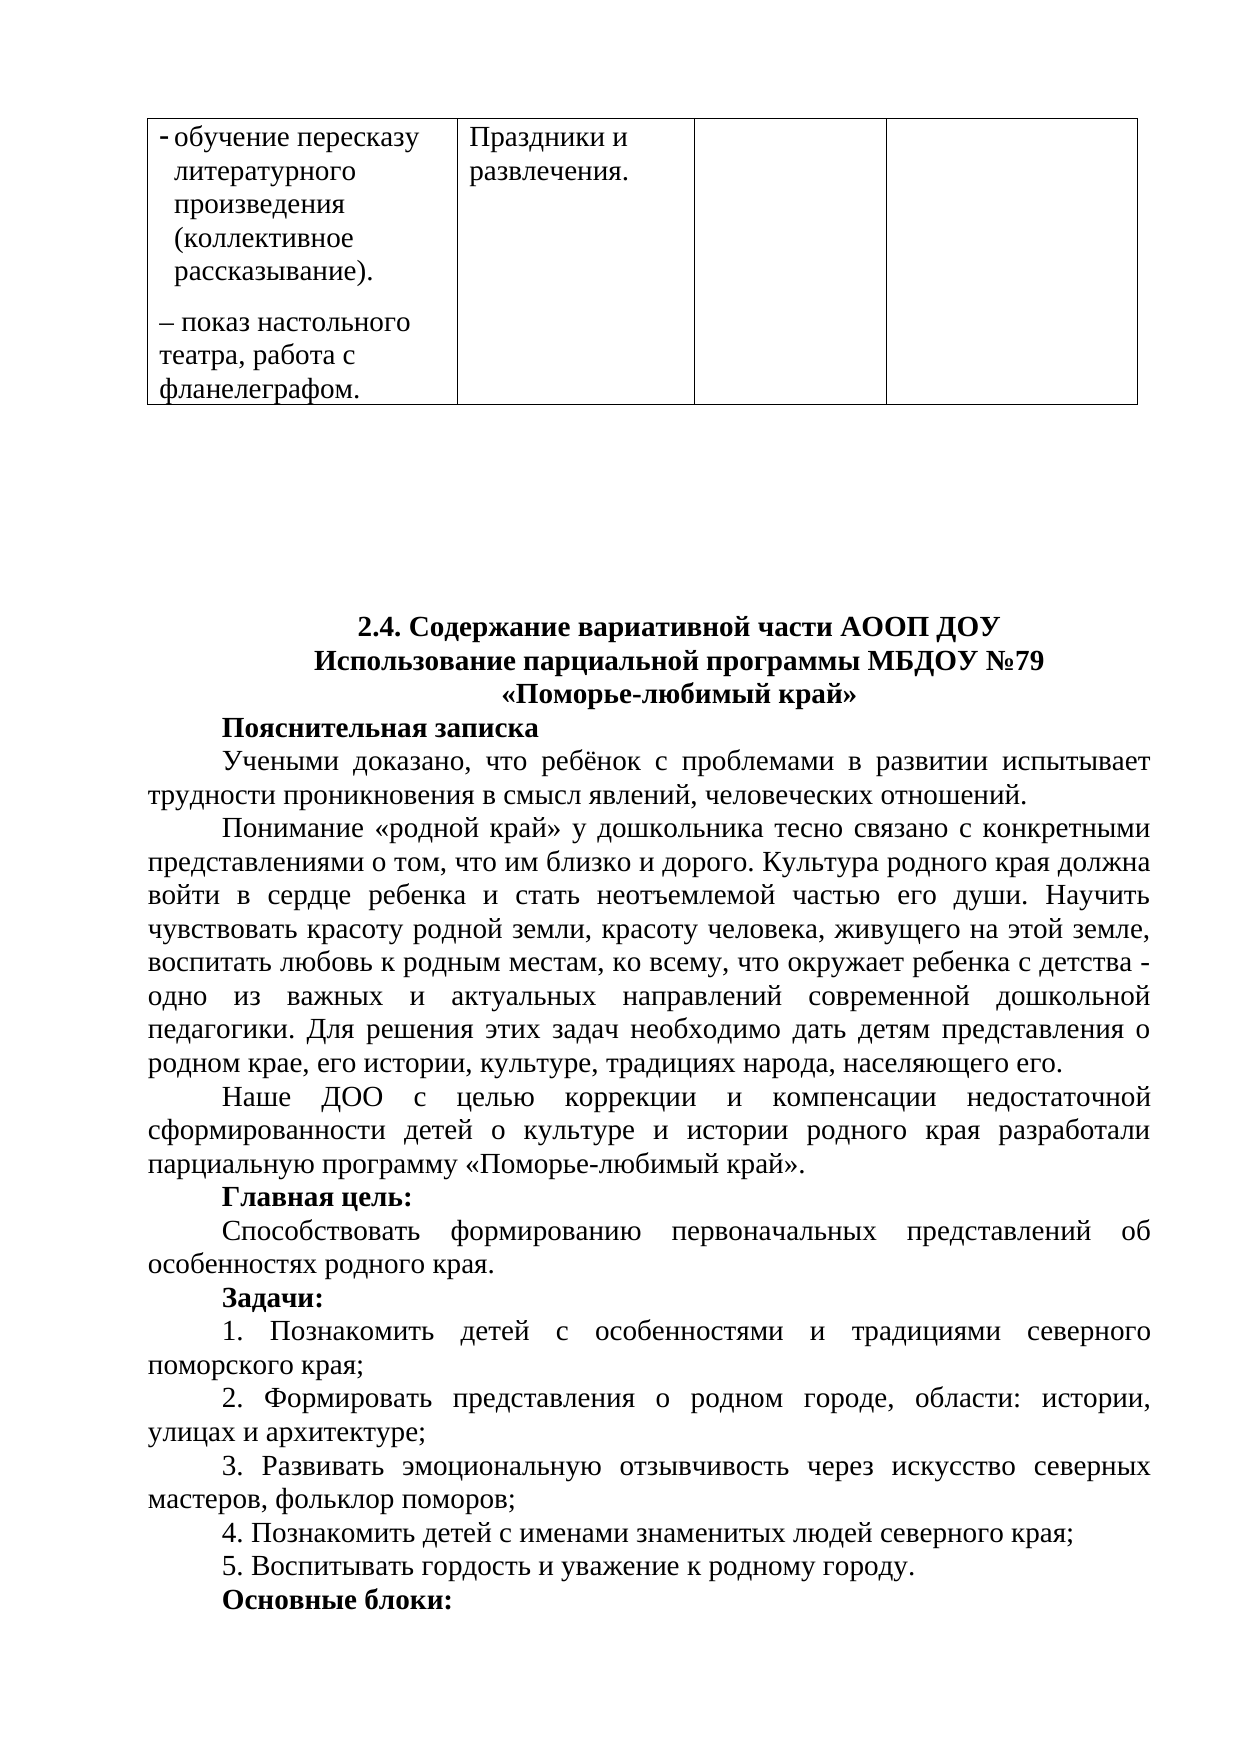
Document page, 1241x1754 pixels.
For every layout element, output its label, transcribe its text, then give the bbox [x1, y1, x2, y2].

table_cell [458, 119, 694, 404]
text 2. Формировать представления о родном городе, области: истории, улицах и архитектуре; [148, 1381, 1152, 1448]
text Задачи: [148, 1280, 1152, 1313]
text 1. Познакомить детей с особенностями и традициями северного поморского края; [148, 1313, 1152, 1381]
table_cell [148, 119, 457, 404]
text 5. Воспитывать гордость и уважение к родному городу. [148, 1548, 1152, 1582]
text Наше ДОО с целью коррекции и компенсации недостаточной сформированности детей о культуре и истории родного края разработали парциальную программу «Поморье-любимый край». [148, 1079, 1152, 1179]
text Учеными доказано, что ребёнок с проблемами в развитии испытывает трудности проникновения в смысл явлений, человеческих отношений. [148, 743, 1152, 810]
text «Поморье-любимый край» [148, 676, 1152, 710]
text Использование парциальной программы МБДОУ №79 [148, 643, 1152, 676]
text 2.4. Содержание вариативной части АООП ДОУ [148, 609, 1152, 643]
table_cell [887, 119, 1137, 404]
text Основные блоки: [148, 1582, 1152, 1615]
text 3. Развивать эмоциональную отзывчивость через искусство северных мастеров, фольклор поморов; [148, 1448, 1152, 1515]
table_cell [695, 119, 886, 404]
text Главная цель: [148, 1179, 1152, 1213]
text Пояснительная записка [148, 710, 1152, 743]
text 4. Познакомить детей с именами знаменитых людей северного края; [148, 1515, 1152, 1548]
text Способствовать формированию первоначальных представлений об особенностях родного края. [148, 1213, 1152, 1280]
text Понимание «родной край» у дошкольника тесно связано с конкретными представлениями о том, что им близко и дорого. Культура родного края должна войти в сердце ребенка и стать неотъемлемой частью его души. Научить чувствовать красоту родной земли, красоту человека, живущего на этой земле, воспитать любовь к родным местам, ко всему, что окружает ребенка с детства - одно из важных и актуальных направлений современной дошкольной педагогики. Для решения этих задач необходимо дать детям представления о родном крае, его истории, культуре, традициях народа, населяющего его. [148, 810, 1152, 1079]
